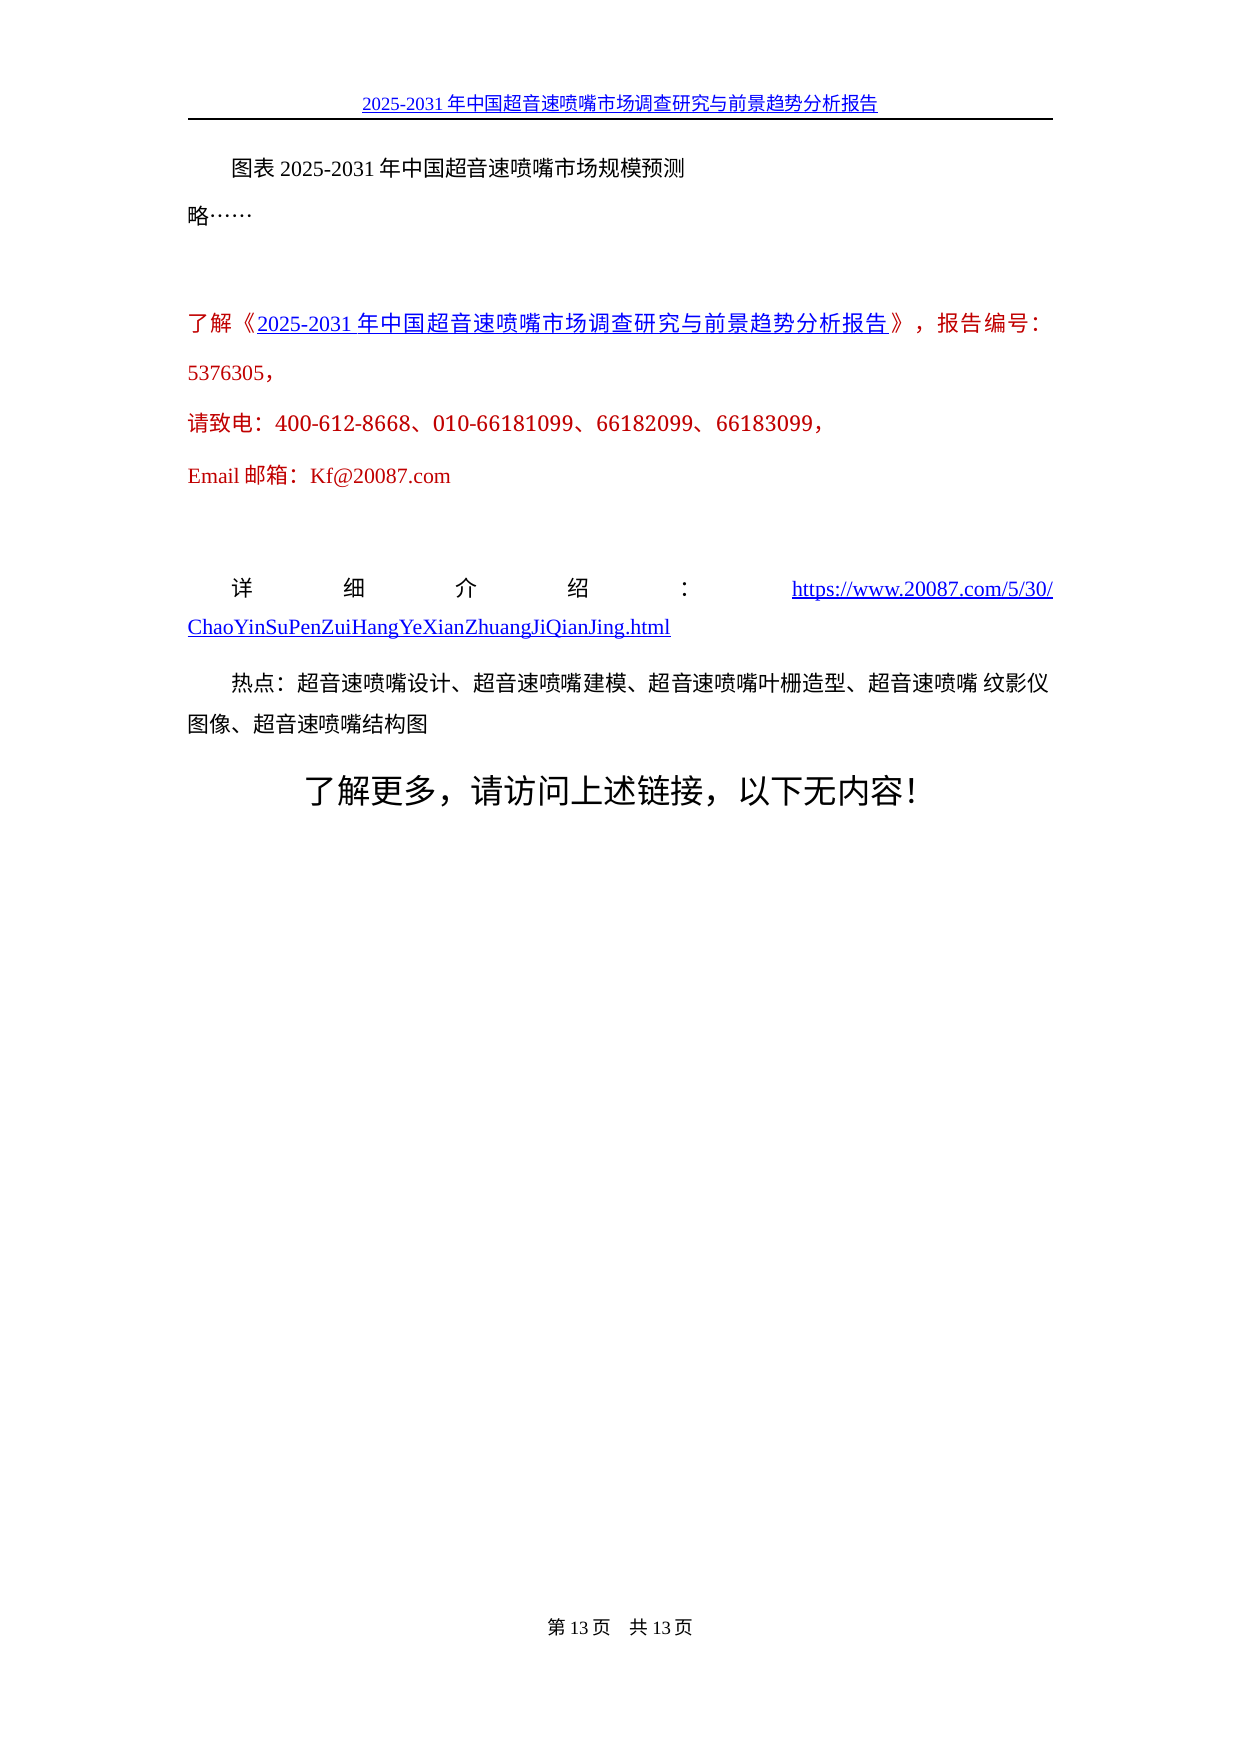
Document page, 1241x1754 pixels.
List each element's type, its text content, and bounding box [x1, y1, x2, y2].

text 热点：超音速喷嘴设计、超音速喷嘴建模、超音速喷嘴叶栅造型、超音速喷嘴 纹影仪图像、超音速喷嘴结构图 [187, 666, 1053, 739]
text 了解《2025-2031年中国超音速喷嘴市场调查研究与前景趋势分析报告》，报告编号：5376305， [187, 305, 1053, 387]
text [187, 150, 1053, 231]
title 了解更多，请访问上述链接，以下无内容！ [187, 756, 1053, 821]
text 详细介绍：https://www.20087.com/5/30/ChaoYinSuPenZuiHangYeXianZhuangJiQianJing.html [187, 570, 1053, 643]
text 请致电：400-612-8668、010-66181099、66182099、66183099， [187, 406, 1053, 438]
text Email邮箱：Kf@20087.com [187, 457, 1053, 490]
